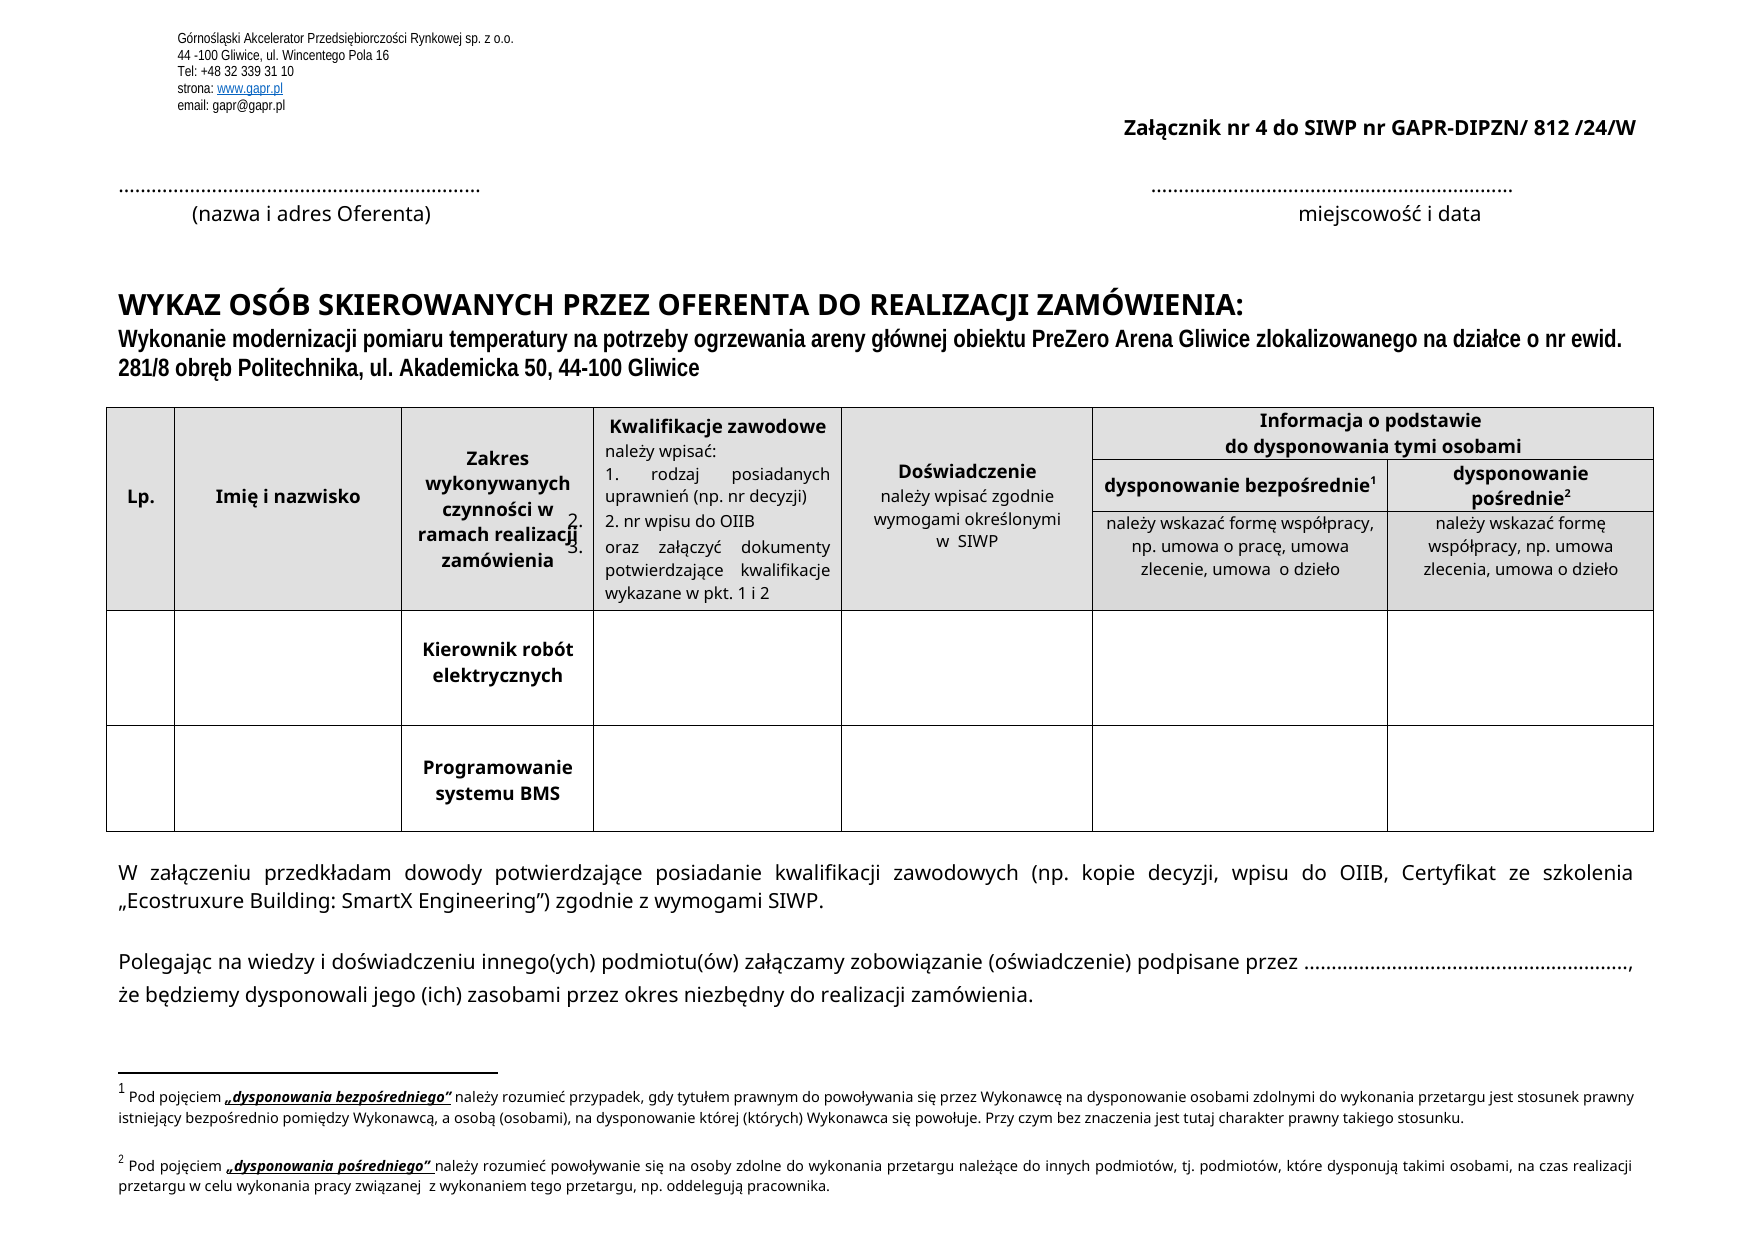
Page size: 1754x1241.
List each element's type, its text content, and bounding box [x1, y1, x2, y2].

table_cell [842, 611, 1092, 725]
table_cell Programowanie systemu BMS [402, 726, 593, 831]
table_cell dysponowanie bezpośrednie [1093, 460, 1387, 511]
text Załącznik nr 4 do SIWP nr GAPR-DIPZN/ 812 /24/W [118, 113, 1636, 142]
table_header Kwalifikacje zawodowe należy wpisać: 1. rodzaj posiadanych uprawnień (np. nr decyzji) 2. nr wpisu do OIIB oraz załączyć dokumenty potwierdzające kwalifikacje wykazane w pkt. 1 i 2 [594, 408, 841, 610]
table_header Informacja o podstawie do dysponowania tymi osobami [1093, 408, 1653, 459]
table_cell [107, 726, 174, 831]
table_header Lp. [107, 408, 174, 610]
table_cell [1388, 726, 1653, 831]
table_cell dysponowanie pośrednie [1388, 460, 1653, 511]
table_cell [175, 726, 401, 831]
table_header Zakres wykonywanych czynności w ramach realizacji zamówienia [402, 408, 593, 610]
table_cell Kierownik robót elektrycznych [402, 611, 593, 725]
table_cell [107, 611, 174, 725]
table_header Imię i nazwisko [175, 408, 401, 610]
table_cell [842, 726, 1092, 831]
table_cell [1093, 611, 1387, 725]
table_cell należy wskazać formę współpracy, np. umowa o pracę, umowa zlecenie, umowa o dzieło [1093, 512, 1387, 610]
table_cell [594, 611, 841, 725]
text (nazwa i adres Oferenta) miejscowość i data [118, 199, 1636, 227]
table_cell [1093, 726, 1387, 831]
table_cell [1388, 611, 1653, 725]
table_cell należy wskazać formę współpracy, np. umowa zlecenia, umowa o dzieło [1388, 512, 1653, 610]
table_header Doświadczenie należy wpisać zgodnie wymogami określonymi w SIWP [842, 408, 1092, 610]
table_cell [175, 611, 401, 725]
text ………………………………………………………… ………………………………………………………… [118, 170, 1636, 199]
text Polegając na wiedzy i doświadczeniu innego(ych) podmiotu(ów) załączamy zobowiązanie (oświadczenie) podpisane przez ………………………………………………….., że będziemy dysponowali jego (ich) zasobami przez okres niezbędny do realizacji zamówienia. [118, 947, 1636, 1008]
text WYKAZ OSÓB SKIEROWANYCH PRZEZ OFERENTA DO REALIZACJI ZAMÓWIENIA: [118, 284, 1636, 324]
text W załączeniu przedkładam dowody potwierdzające posiadanie kwalifikacji zawodowych (np. kopie decyzji, wpisu do OIIB, Certyfikat ze szkolenia „Ecostruxure Building: SmartX Engineering”) zgodnie z wymogami SIWP. [118, 858, 1636, 914]
text Wykonanie modernizacji pomiaru temperatury na potrzeby ogrzewania areny głównej obiektu PreZero Arena Gliwice zlokalizowanego na działce o nr ewid. 281/8 obręb Politechnika, ul. Akademicka 50, 44-100 Gliwice [118, 324, 1636, 381]
table_cell [594, 726, 841, 831]
